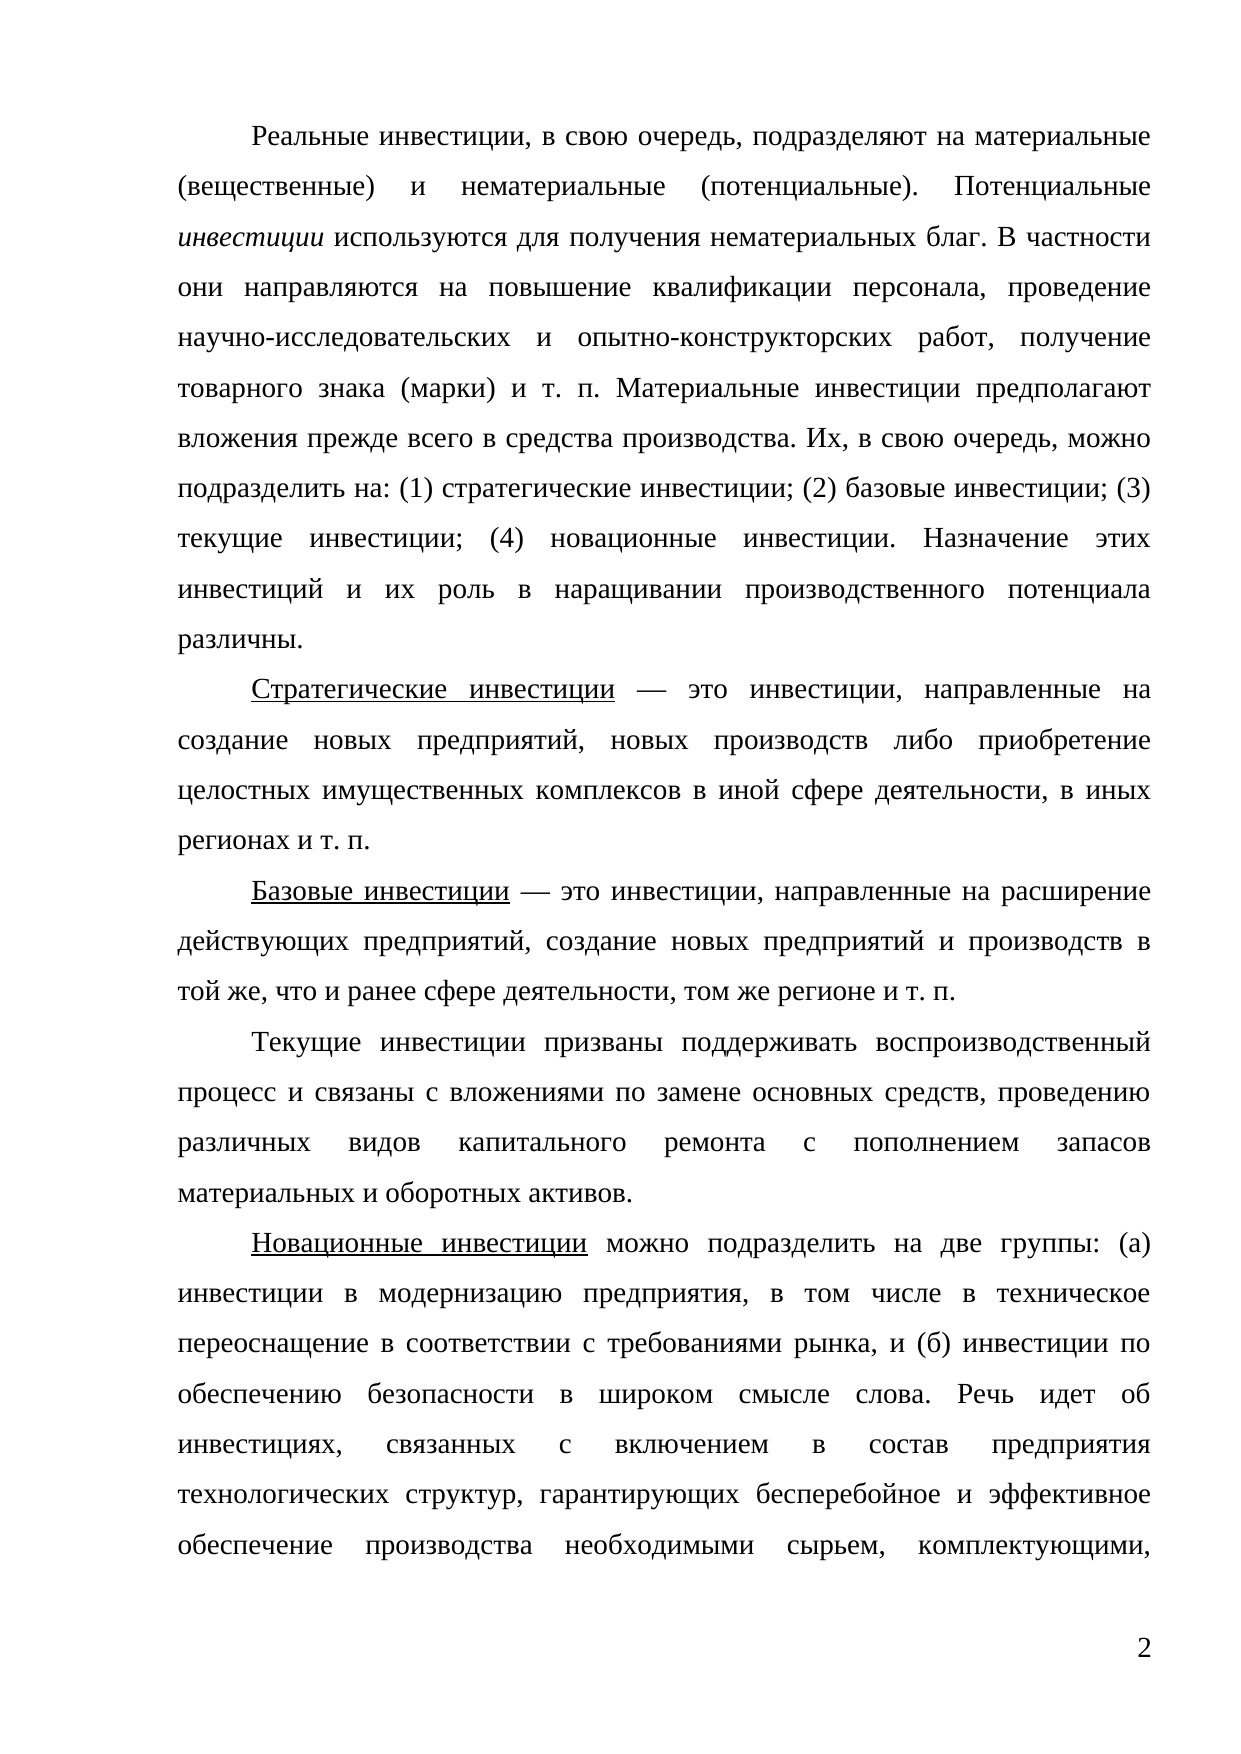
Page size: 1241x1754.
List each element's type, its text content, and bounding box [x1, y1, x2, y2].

text Базовые инвестиции — это инвестиции, направленные на расширение действующих предприятий, создание новых предприятий и производств в той же, что и ранее сфере деятельности, том же регионе и т. п. [177, 873, 1152, 1007]
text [177, 1225, 1152, 1560]
text Стратегические инвестиции — это инвестиции, направленные на создание новых предприятий, новых производств либо приобретение целостных имущественных комплексов в иной сфере деятельности, в иных регионах и т. п. [177, 672, 1152, 856]
text Реальные инвестиции, в свою очередь, подразделяют на материальные (вещественные) и нематериальные (потенциальные). Потенциальные инвестиции используются для получения нематериальных благ. В частности они направляются на повышение квалификации персонала, проведение научно-исследовательских и опытно-конструкторских работ, получение товарного знака (марки) и т. п. Материальные инвестиции предполагают вложения прежде всего в средства производства. Их, в свою очередь, можно подразделить на: (1) стратегические инвестиции; (2) базовые инвестиции; (3) текущие инвестиции; (4) новационные инвестиции. Назначение этих инвестиций и их роль в наращивании производственного потенциала различны. [177, 118, 1152, 655]
text Текущие инвестиции призваны поддерживать воспроизводственный процесс и связаны с вложениями по замене основных средств, проведению различных видов капитального ремонта с пополнением запасов материальных и оборотных активов. [177, 1024, 1152, 1208]
